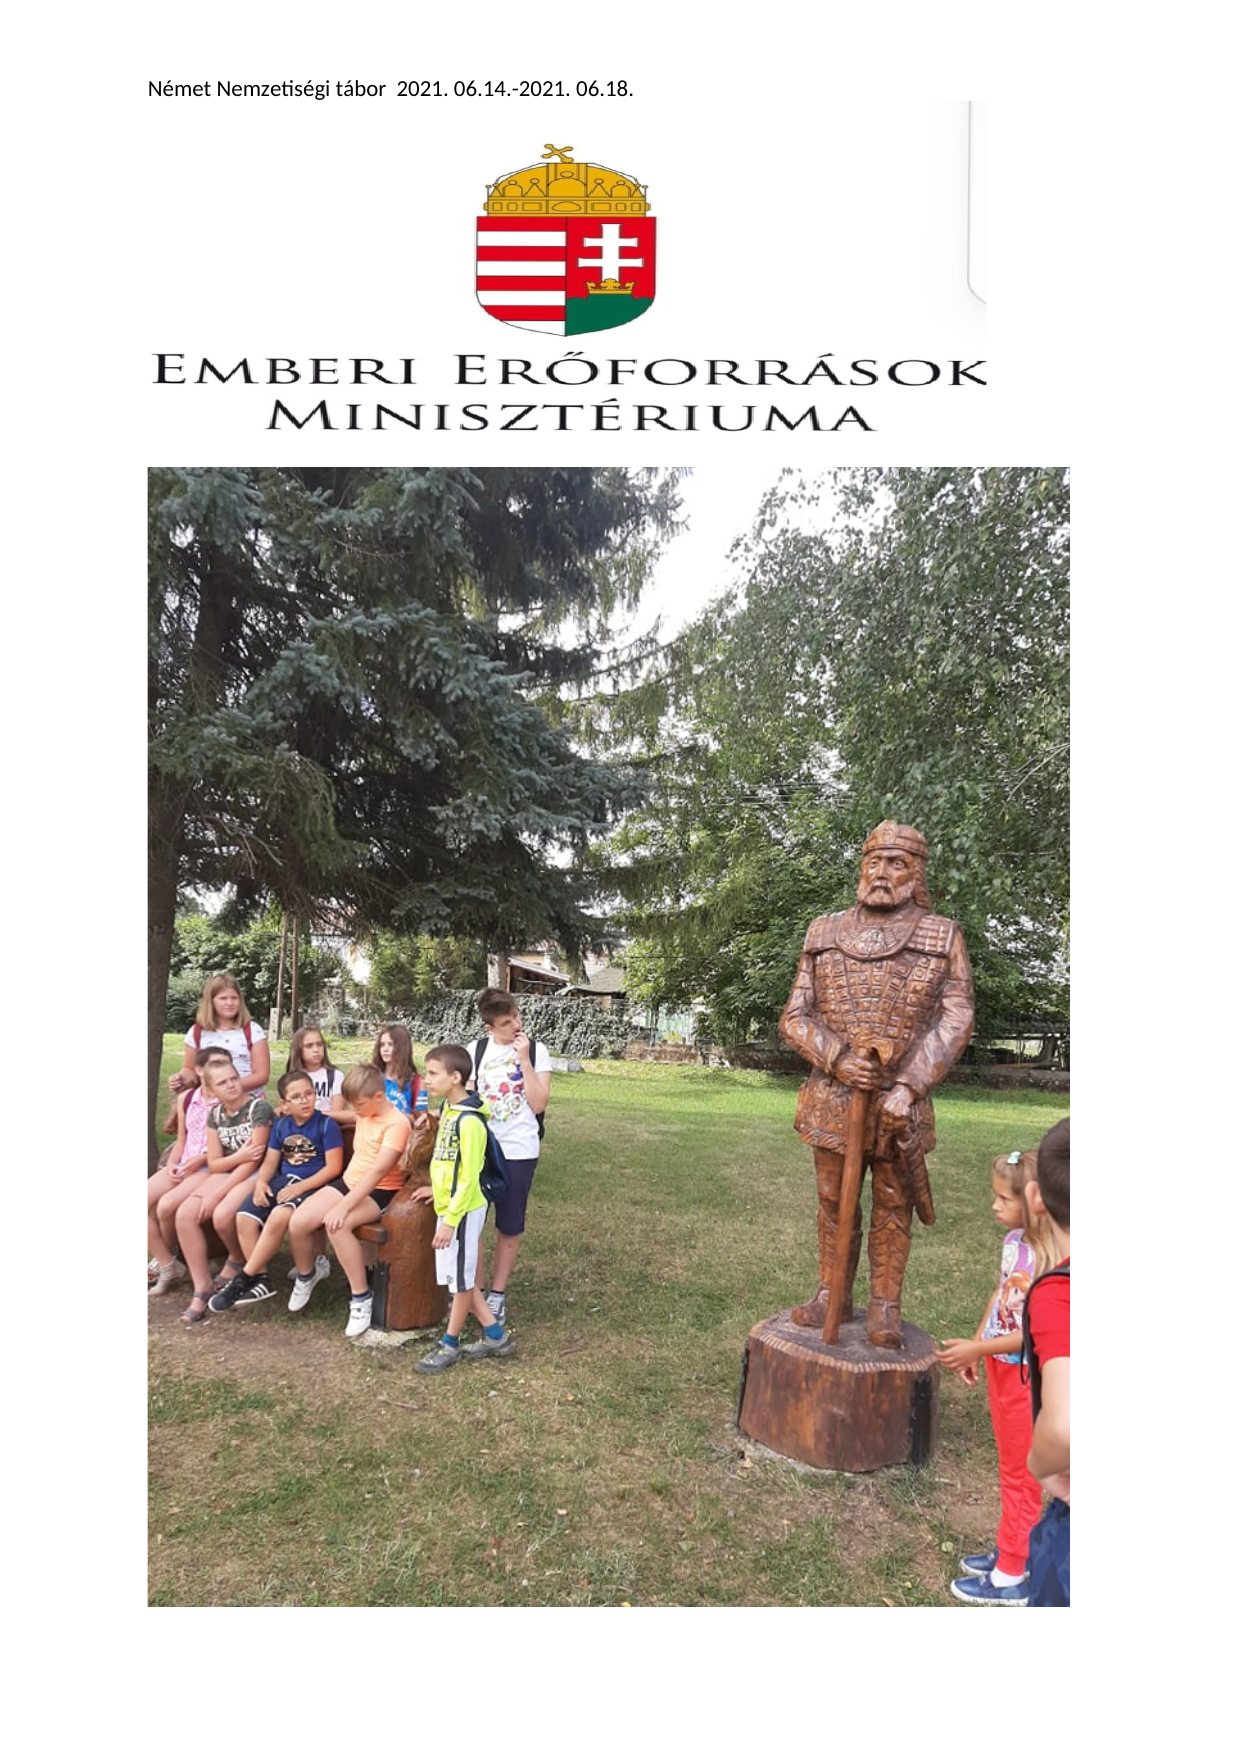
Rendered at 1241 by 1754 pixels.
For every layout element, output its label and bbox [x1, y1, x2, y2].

picture [147, 101, 1070, 1607]
